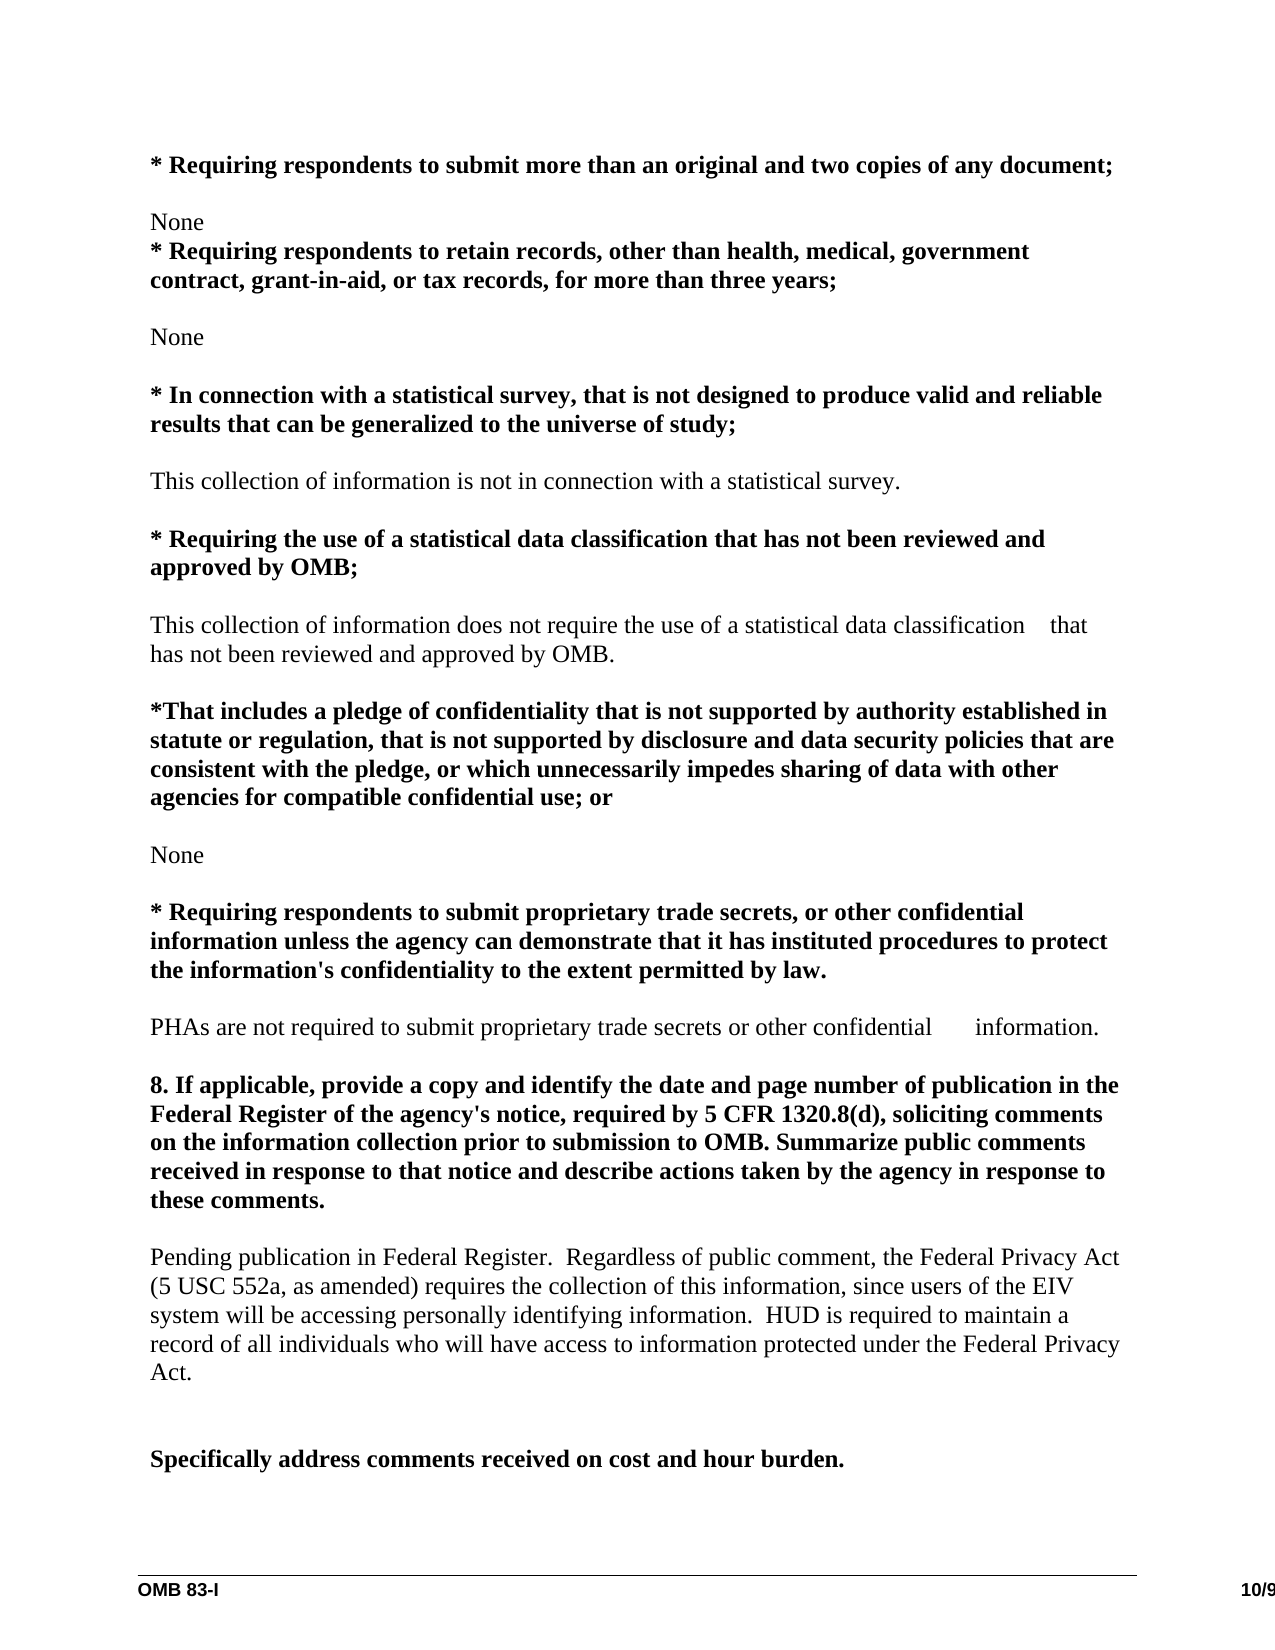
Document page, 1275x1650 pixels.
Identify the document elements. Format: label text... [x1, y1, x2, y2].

text None [150, 207, 1125, 236]
text Pending publication in Federal Register. Regardless of public comment, the Federal Privacy Act (5 USC 552a, as amended) requires the collection of this information, since users of the EIV system will be accessing personally identifying information. HUD is required to maintain a record of all individuals who will have access to information protected under the Federal Privacy Act. [150, 1242, 1125, 1386]
text None [150, 840, 1125, 869]
text 8. If applicable, provide a copy and identify the date and page number of publication in the Federal Register of the agency's notice, required by 5 CFR 1320.8(d), soliciting comments on the information collection prior to submission to OMB. Summarize public comments received in response to that notice and describe actions taken by the agency in response to these comments. [150, 1070, 1125, 1214]
text * Requiring respondents to submit proprietary trade secrets, or other confidential information unless the agency can demonstrate that it has instituted procedures to protect the information's confidentiality to the extent permitted by law. [150, 897, 1125, 984]
text Specifically address comments received on cost and hour burden. [150, 1444, 1125, 1472]
text This collection of information does not require the use of a statistical data classification that has not been reviewed and approved by OMB. [150, 610, 1125, 667]
text None [150, 322, 1125, 351]
text * In connection with a statistical survey, that is not designed to produce valid and reliable results that can be generalized to the universe of study; [150, 380, 1125, 437]
text * Requiring the use of a statistical data classification that has not been reviewed and approved by OMB; [150, 524, 1125, 581]
text * Requiring respondents to submit more than an original and two copies of any document; [150, 150, 1125, 179]
text * Requiring respondents to retain records, other than health, medical, government contract, grant-in-aid, or tax records, for more than three years; [150, 236, 1125, 294]
text *That includes a pledge of confidentiality that is not supported by authority established in statute or regulation, that is not supported by disclosure and data security policies that are consistent with the pledge, or which unnecessarily impedes sharing of data with other agencies for compatible confidential use; or [150, 696, 1125, 811]
text PHAs are not required to submit proprietary trade secrets or other confidential information. [150, 1012, 1125, 1041]
text This collection of information is not in connection with a statistical survey. [150, 466, 1125, 495]
